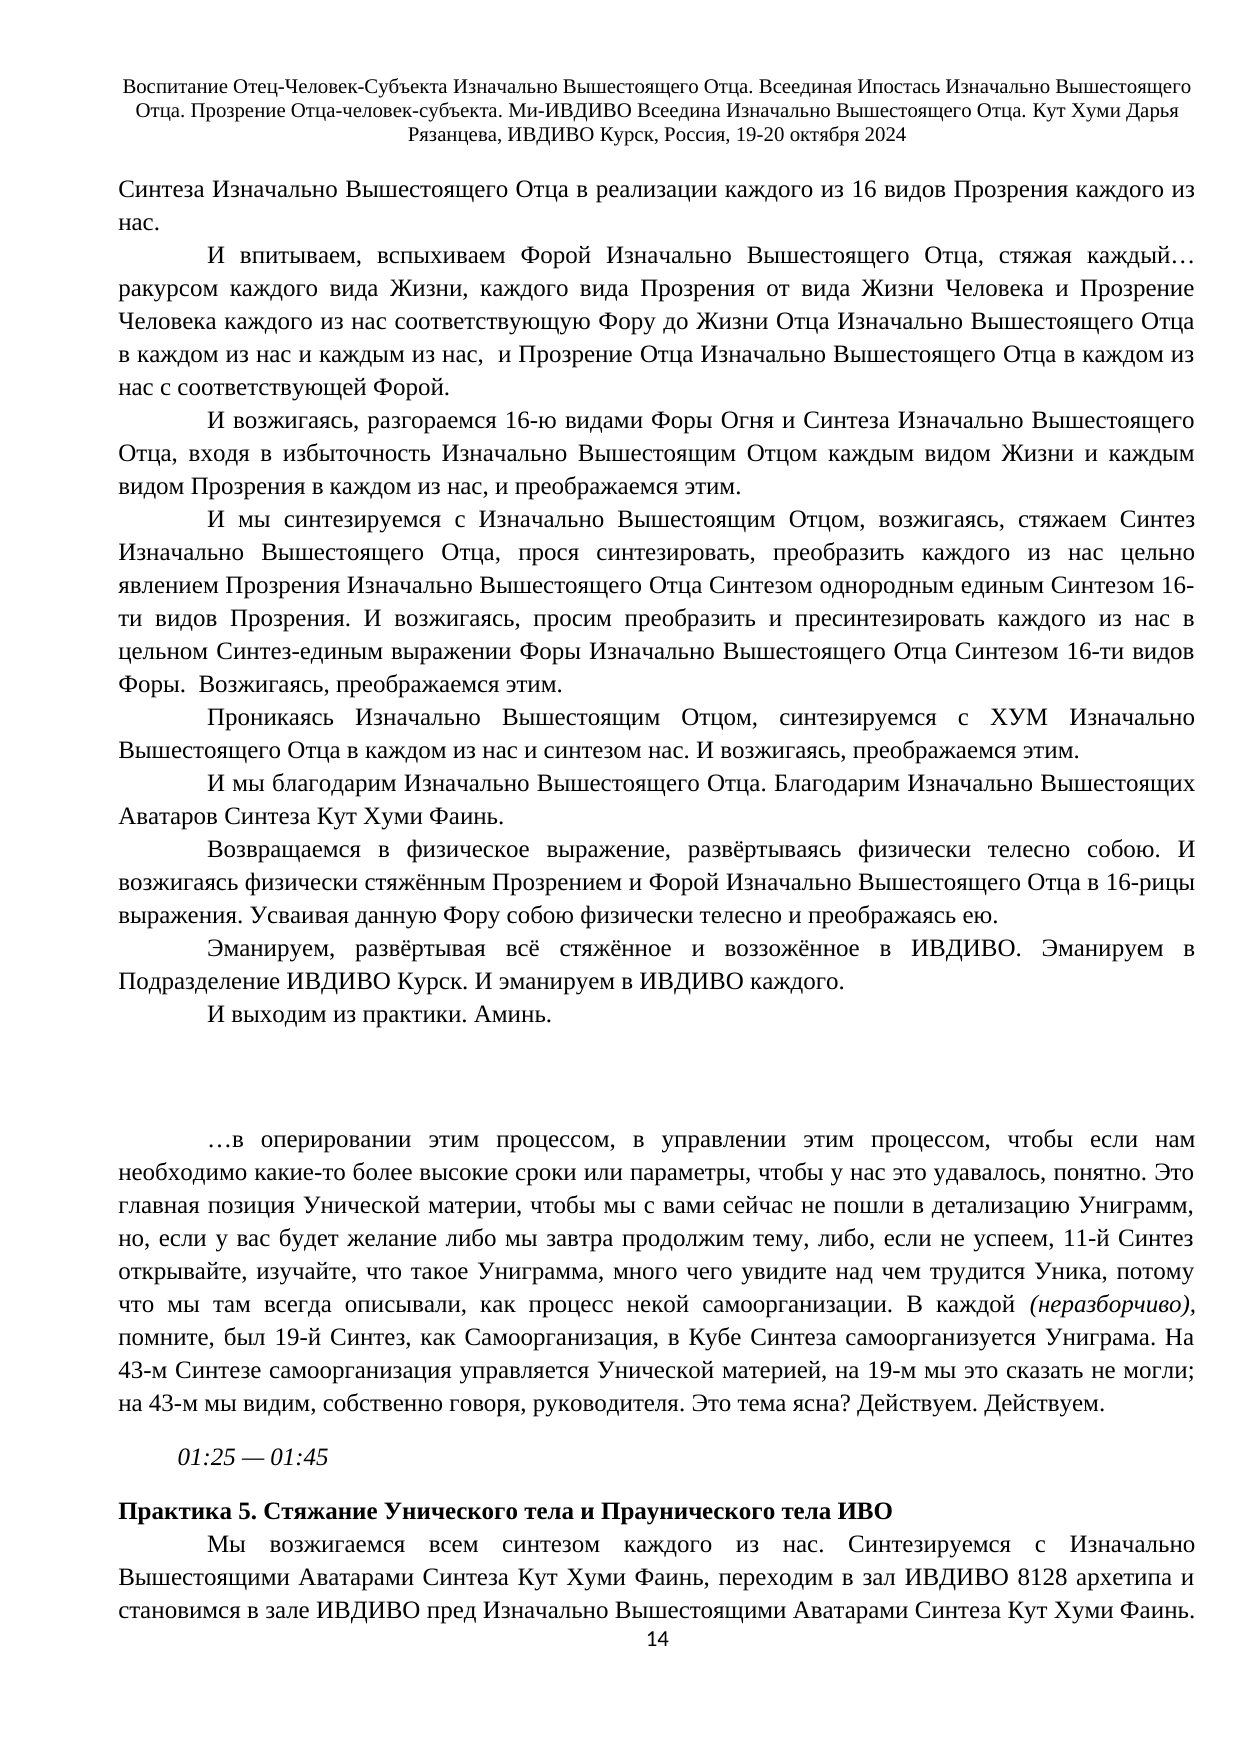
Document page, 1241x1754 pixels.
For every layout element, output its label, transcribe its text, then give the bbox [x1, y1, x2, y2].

text Возвращаемся в физическое выражение, развёртываясь физически телесно собою. И возжигаясь физически стяжённым Прозрением и Форой Изначально Вышестоящего Отца в 16-рицы выражения. Усваивая данную Фору собою физически телесно и преображаясь ею. [118, 834, 1196, 929]
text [118, 174, 1196, 236]
text И впитываем, вспыхиваем Форой Изначально Вышестоящего Отца, стяжая каждый… ракурсом каждого вида Жизни, каждого вида Прозрения от вида Жизни Человека и Прозрение Человека каждого из нас соответствующую Фору до Жизни Отца Изначально Вышестоящего Отца в каждом из нас и каждым из нас, и Прозрение Отца Изначально Вышестоящего Отца в каждом из нас с соответствующей Форой. [118, 240, 1196, 401]
text И мы синтезируемся с Изначально Вышестоящим Отцом, возжигаясь, стяжаем Синтез Изначально Вышестоящего Отца, прося синтезировать, преобразить каждого из нас цельно явлением Прозрения Изначально Вышестоящего Отца Синтезом однородным единым Синтезом 16-ти видов Прозрения. И возжигаясь, просим преобразить и пресинтезировать каждого из нас в цельном Синтез-единым выражении Форы Изначально Вышестоящего Отца Синтезом 16-ти видов Форы. Возжигаясь, преображаемся этим. [118, 504, 1196, 698]
subtitle Практика 5. Стяжание Унического тела и Праунического тела ИВО [118, 1496, 1196, 1525]
text И возжигаясь, разгораемся 16-ю видами Форы Огня и Синтеза Изначально Вышестоящего Отца, входя в избыточность Изначально Вышестоящим Отцом каждым видом Жизни и каждым видом Прозрения в каждом из нас, и преображаемся этим. [118, 405, 1196, 500]
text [118, 1529, 1196, 1624]
text И выходим из практики. Аминь. [118, 999, 1196, 1028]
text 01:25 — 01:45 [118, 1442, 1196, 1471]
text И мы благодарим Изначально Вышестоящего Отца. Благодарим Изначально Вышестоящих Аватаров Синтеза Кут Хуми Фаинь. [118, 768, 1196, 830]
text Проникаясь Изначально Вышестоящим Отцом, синтезируемся с ХУМ Изначально Вышестоящего Отца в каждом из нас и синтезом нас. И возжигаясь, преображаемся этим. [118, 702, 1196, 764]
text Эманируем, развёртывая всё стяжённое и воззожённое в ИВДИВО. Эманируем в Подразделение ИВДИВО Курск. И эманируем в ИВДИВО каждого. [118, 933, 1196, 995]
text …в оперировании этим процессом, в управлении этим процессом, чтобы если нам необходимо какие-то более высокие сроки или параметры, чтобы у нас это удавалось, понятно. Это главная позиция Унической материи, чтобы мы с вами сейчас не пошли в детализацию Униграмм, но, если у вас будет желание либо мы завтра продолжим тему, либо, если не успеем, 11-й Синтез открывайте, изучайте, что такое Униграмма, много чего увидите над чем трудится Уника, потому что мы там всегда описывали, как процесс некой самоорганизации. В каждой (неразборчиво), помните, был 19-й Синтез, как Самоорганизация, в Кубе Синтеза самоорганизуется Униграма. На 43-м Синтезе самоорганизация управляется Унической материей, на 19-м мы это сказать не могли; на 43-м мы видим, собственно говоря, руководителя. Это тема ясна? Действуем. Действуем. [118, 1124, 1196, 1417]
